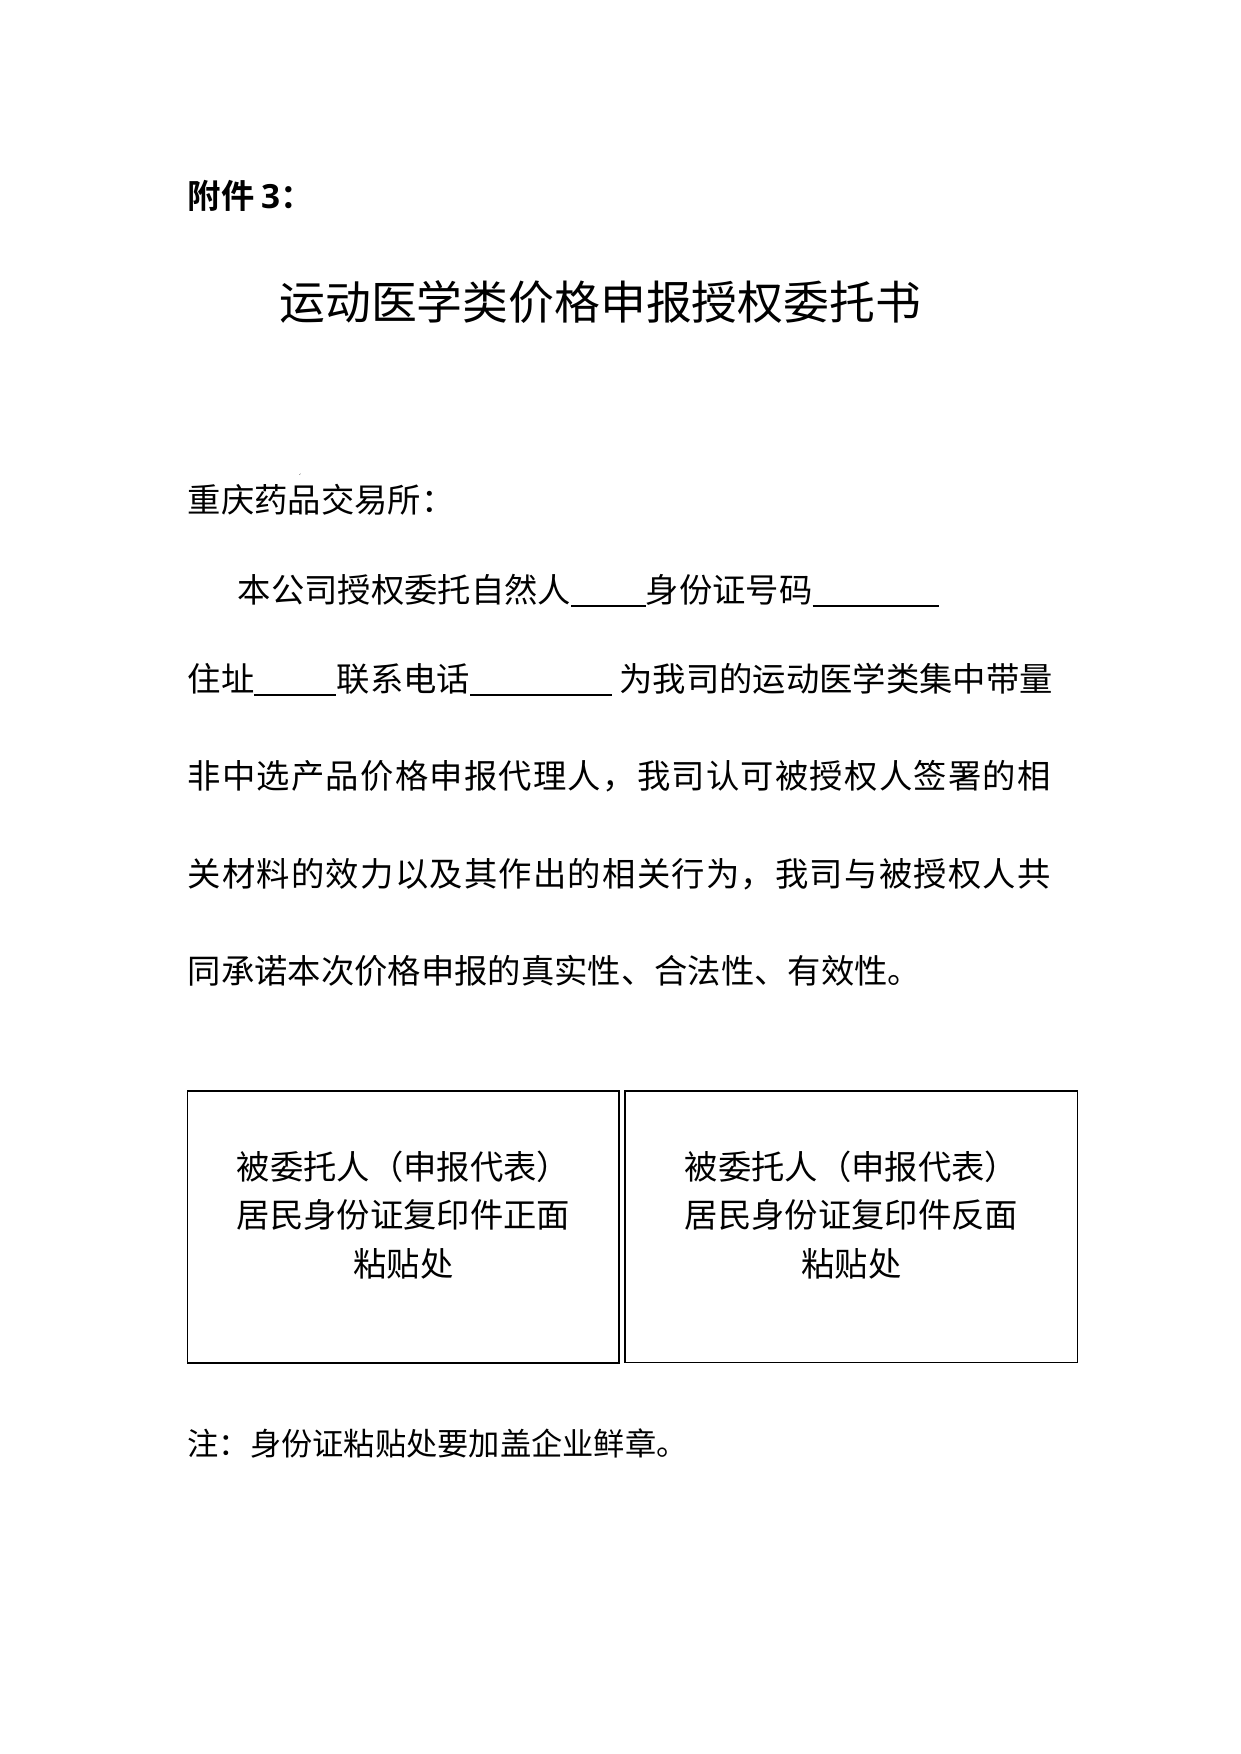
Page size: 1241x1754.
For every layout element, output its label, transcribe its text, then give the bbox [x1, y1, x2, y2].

text 重庆药品交易所： [187, 466, 1053, 531]
text 本公司授权委托自然人 身份证号码 [187, 555, 1053, 620]
text 运动医学类价格申报授权委托书 [187, 251, 1053, 349]
text 附件3： [187, 162, 1053, 227]
text 注：身份证粘贴处要加盖企业鲜章。 [187, 1409, 1053, 1474]
text 住址 联系电话 为我司的运动医学类集中带量非中选产品价格申报代理人，我司认可被授权人签署的相关材料的效力以及其作出的相关行为，我司与被授权人共同承诺本次价格申报的真实性、合法性、有效性。 [187, 644, 1053, 1002]
